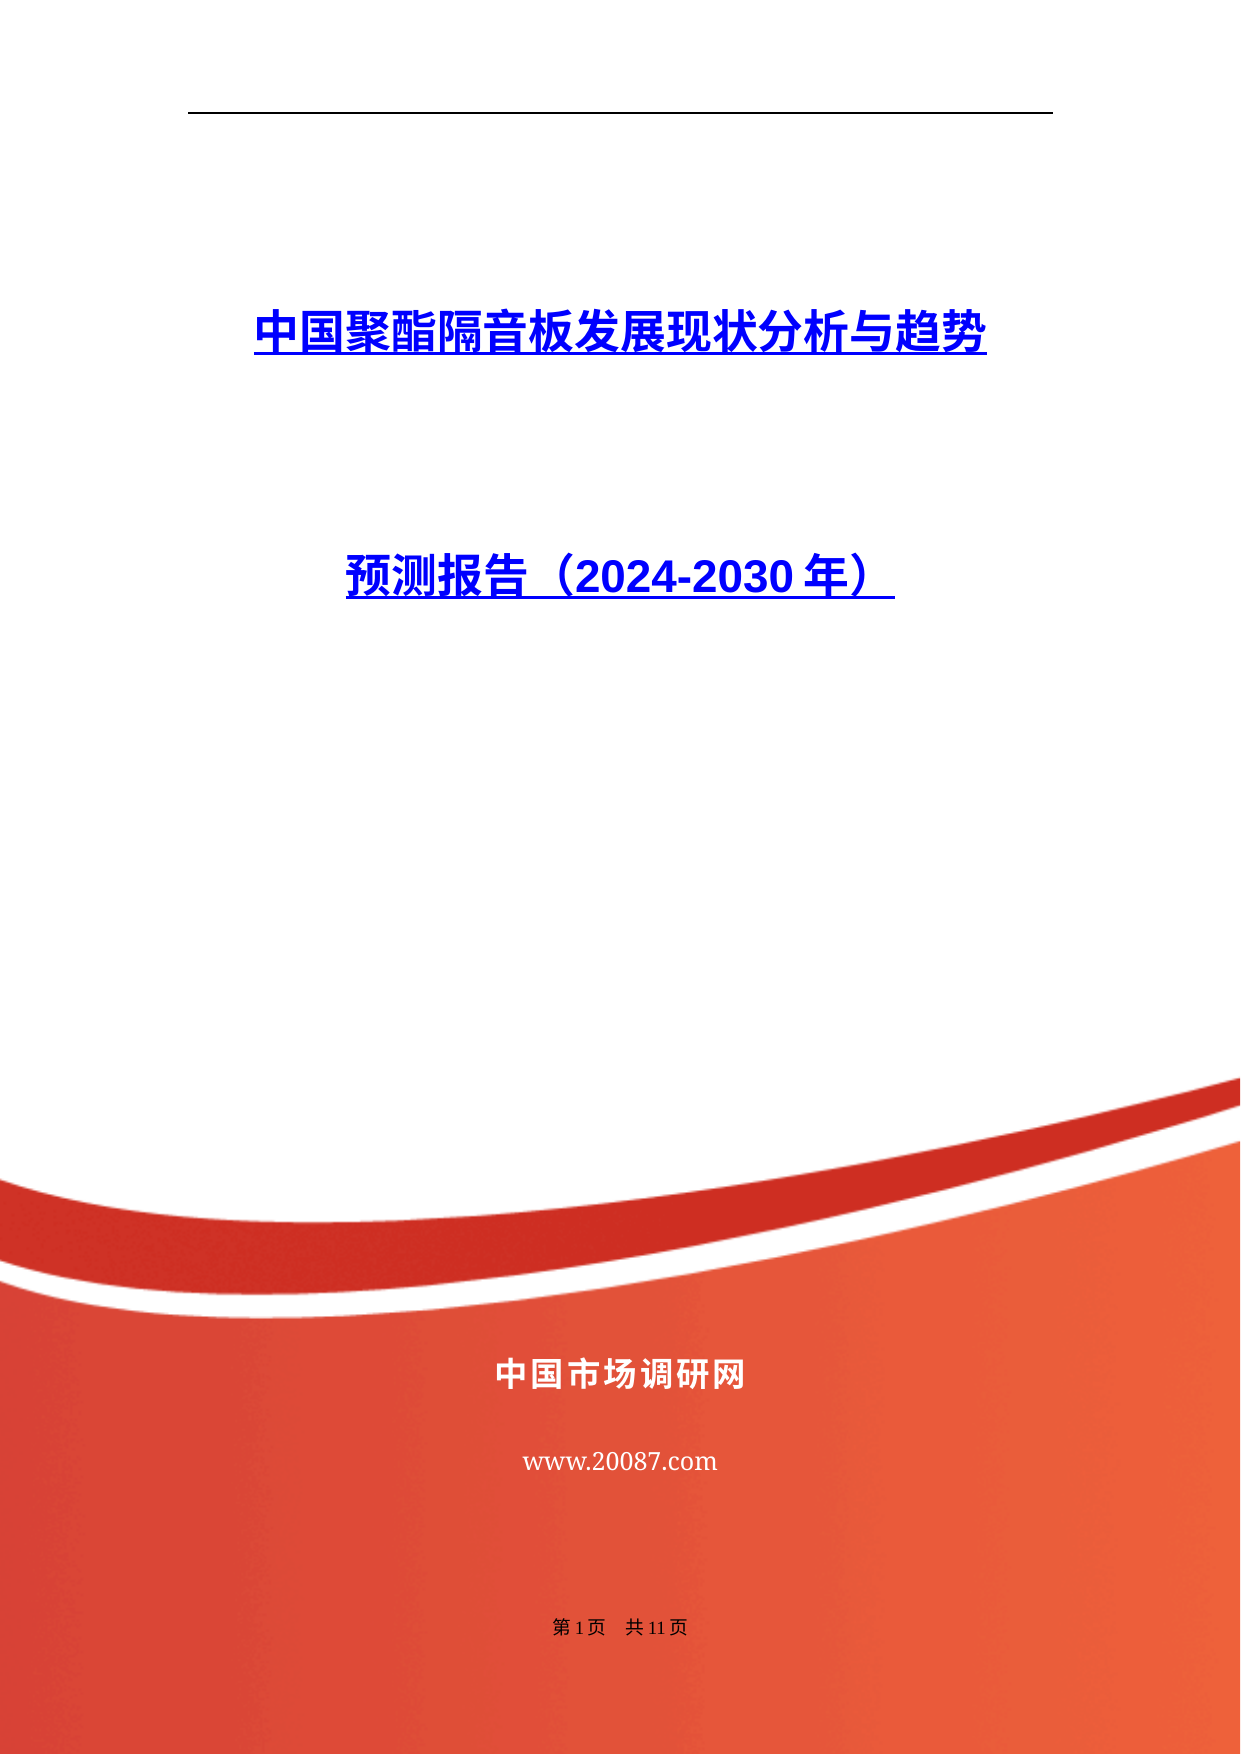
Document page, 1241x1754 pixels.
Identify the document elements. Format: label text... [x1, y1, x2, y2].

subtitle 中国市场调研网 [187, 1339, 1053, 1404]
table_header 中国聚酯隔音板发展现状分析与趋势预测报告（2024-2030年） [188, 207, 1053, 773]
picture [0, 1006, 1241, 1754]
text www.20087.com [187, 1428, 1053, 1493]
